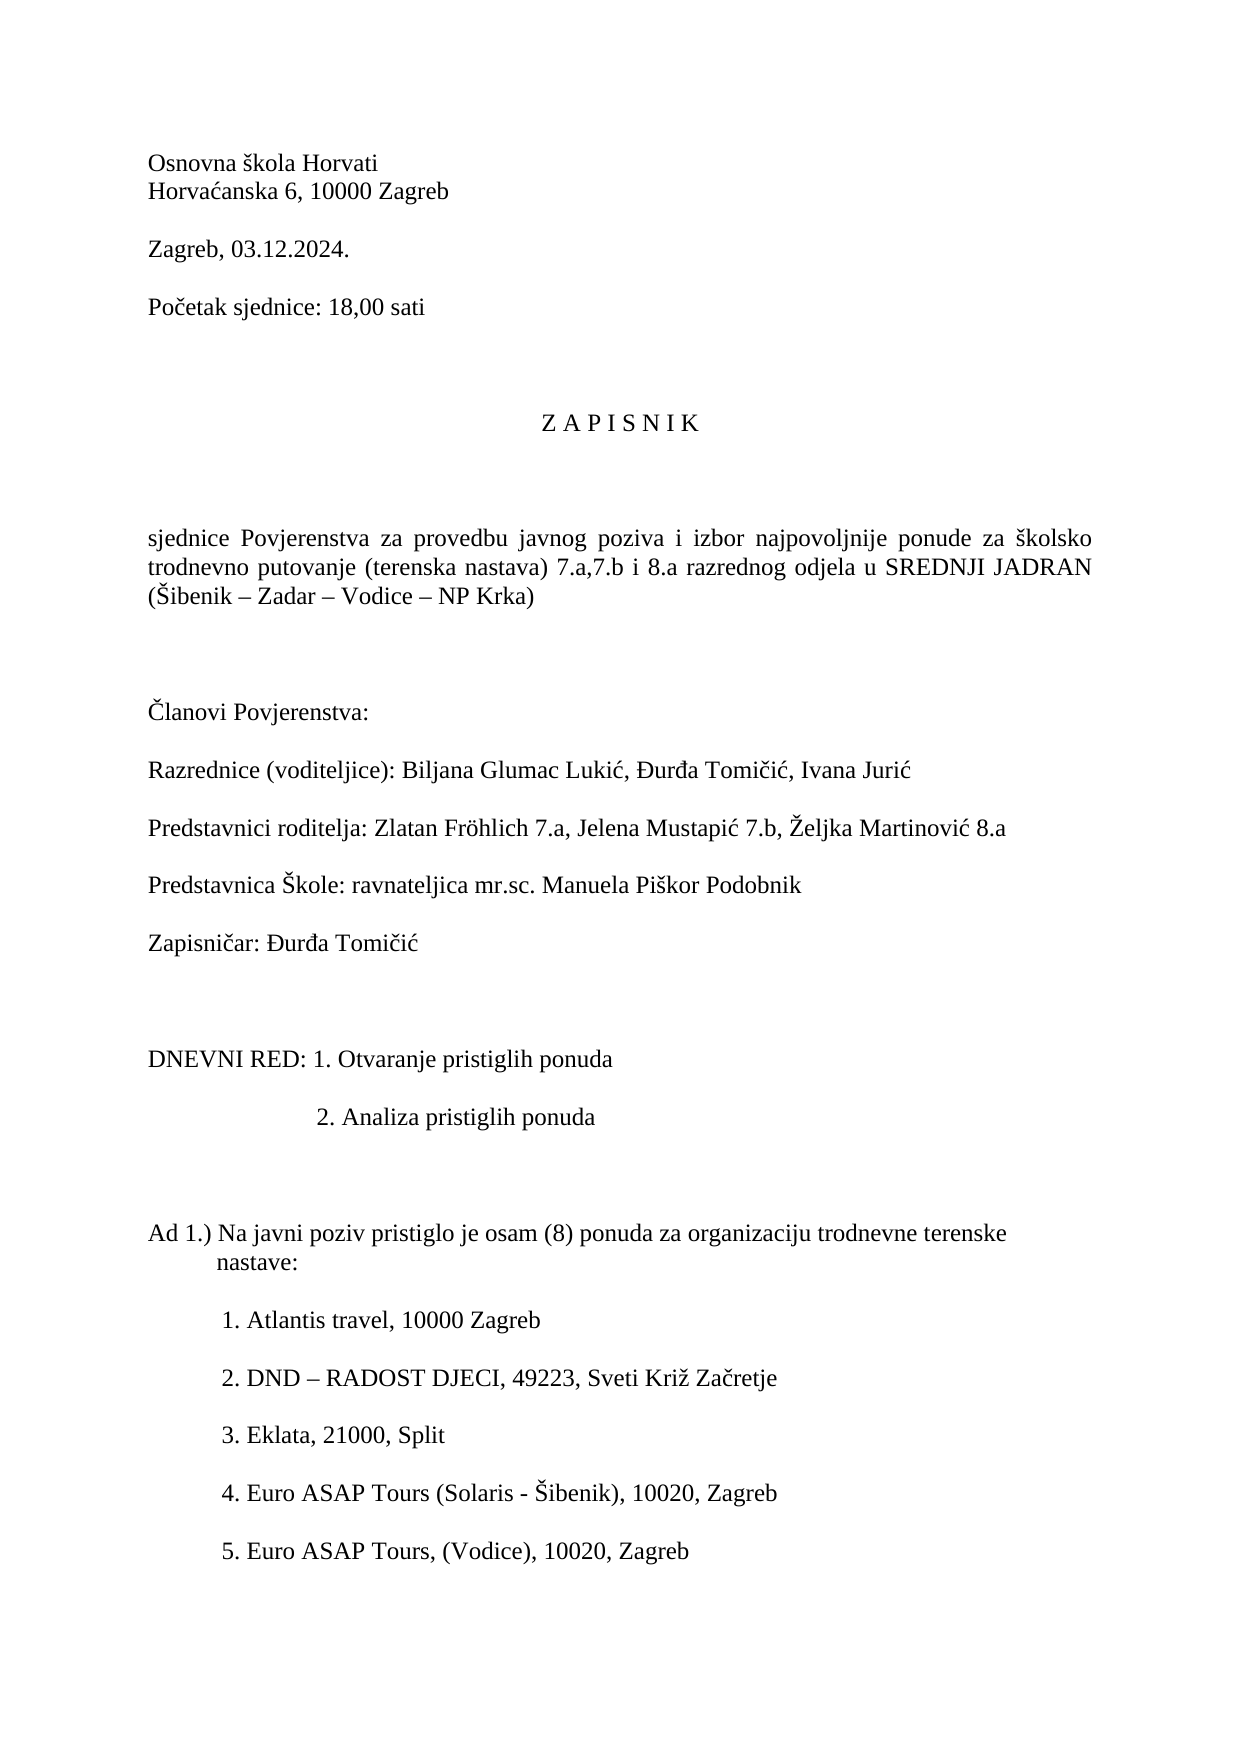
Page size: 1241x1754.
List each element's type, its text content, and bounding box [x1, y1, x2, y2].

text 2. Analiza pristiglih ponuda [148, 1102, 1093, 1131]
text DNEVNI RED: 1. Otvaranje pristiglih ponuda [148, 1044, 1093, 1073]
text Predstavnica Škole: ravnateljica mr.sc. Manuela Piškor Podobnik [148, 871, 1093, 899]
text 3. Eklata, 21000, Split [148, 1421, 1093, 1449]
text 5. Euro ASAP Tours, (Vodice), 10020, Zagreb [148, 1536, 1093, 1565]
text sjednice Povjerenstva za provedbu javnog poziva i izbor najpovoljnije ponude za školsko trodnevno putovanje (terenska nastava) 7.a,7.b i 8.a razrednog odjela u SREDNJI JADRAN (Šibenik – Zadar – Vodice – NP Krka) [148, 523, 1093, 610]
text Ad 1.) Na javni poziv pristiglo je osam (8) ponuda za organizaciju trodnevne terenske [148, 1218, 1093, 1247]
text Zapisničar: Đurđa Tomičić [148, 928, 1093, 957]
text Zagreb, 03.12.2024. [148, 234, 1093, 263]
text Horvaćanska 6, 10000 Zagreb [148, 176, 1093, 205]
text Predstavnici roditelja: Zlatan Fröhlich 7.a, Jelena Mustapić 7.b, Željka Martinović 8.a [148, 813, 1093, 841]
text 2. DND – RADOST DJECI, 49223, Sveti Križ Začretje [148, 1363, 1093, 1391]
text 4. Euro ASAP Tours (Solaris - Šibenik), 10020, Zagreb [148, 1478, 1093, 1507]
text Z A P I S N I K [148, 408, 1093, 436]
text nastave: [148, 1247, 1093, 1276]
text Osnovna škola Horvati [148, 148, 1093, 176]
text Razrednice (voditeljice): Biljana Glumac Lukić, Đurđa Tomičić, Ivana Jurić [148, 755, 1093, 783]
text Članovi Povjerenstva: [148, 697, 1093, 726]
text Početak sjednice: 18,00 sati [148, 292, 1093, 321]
text 1. Atlantis travel, 10000 Zagreb [148, 1305, 1093, 1333]
